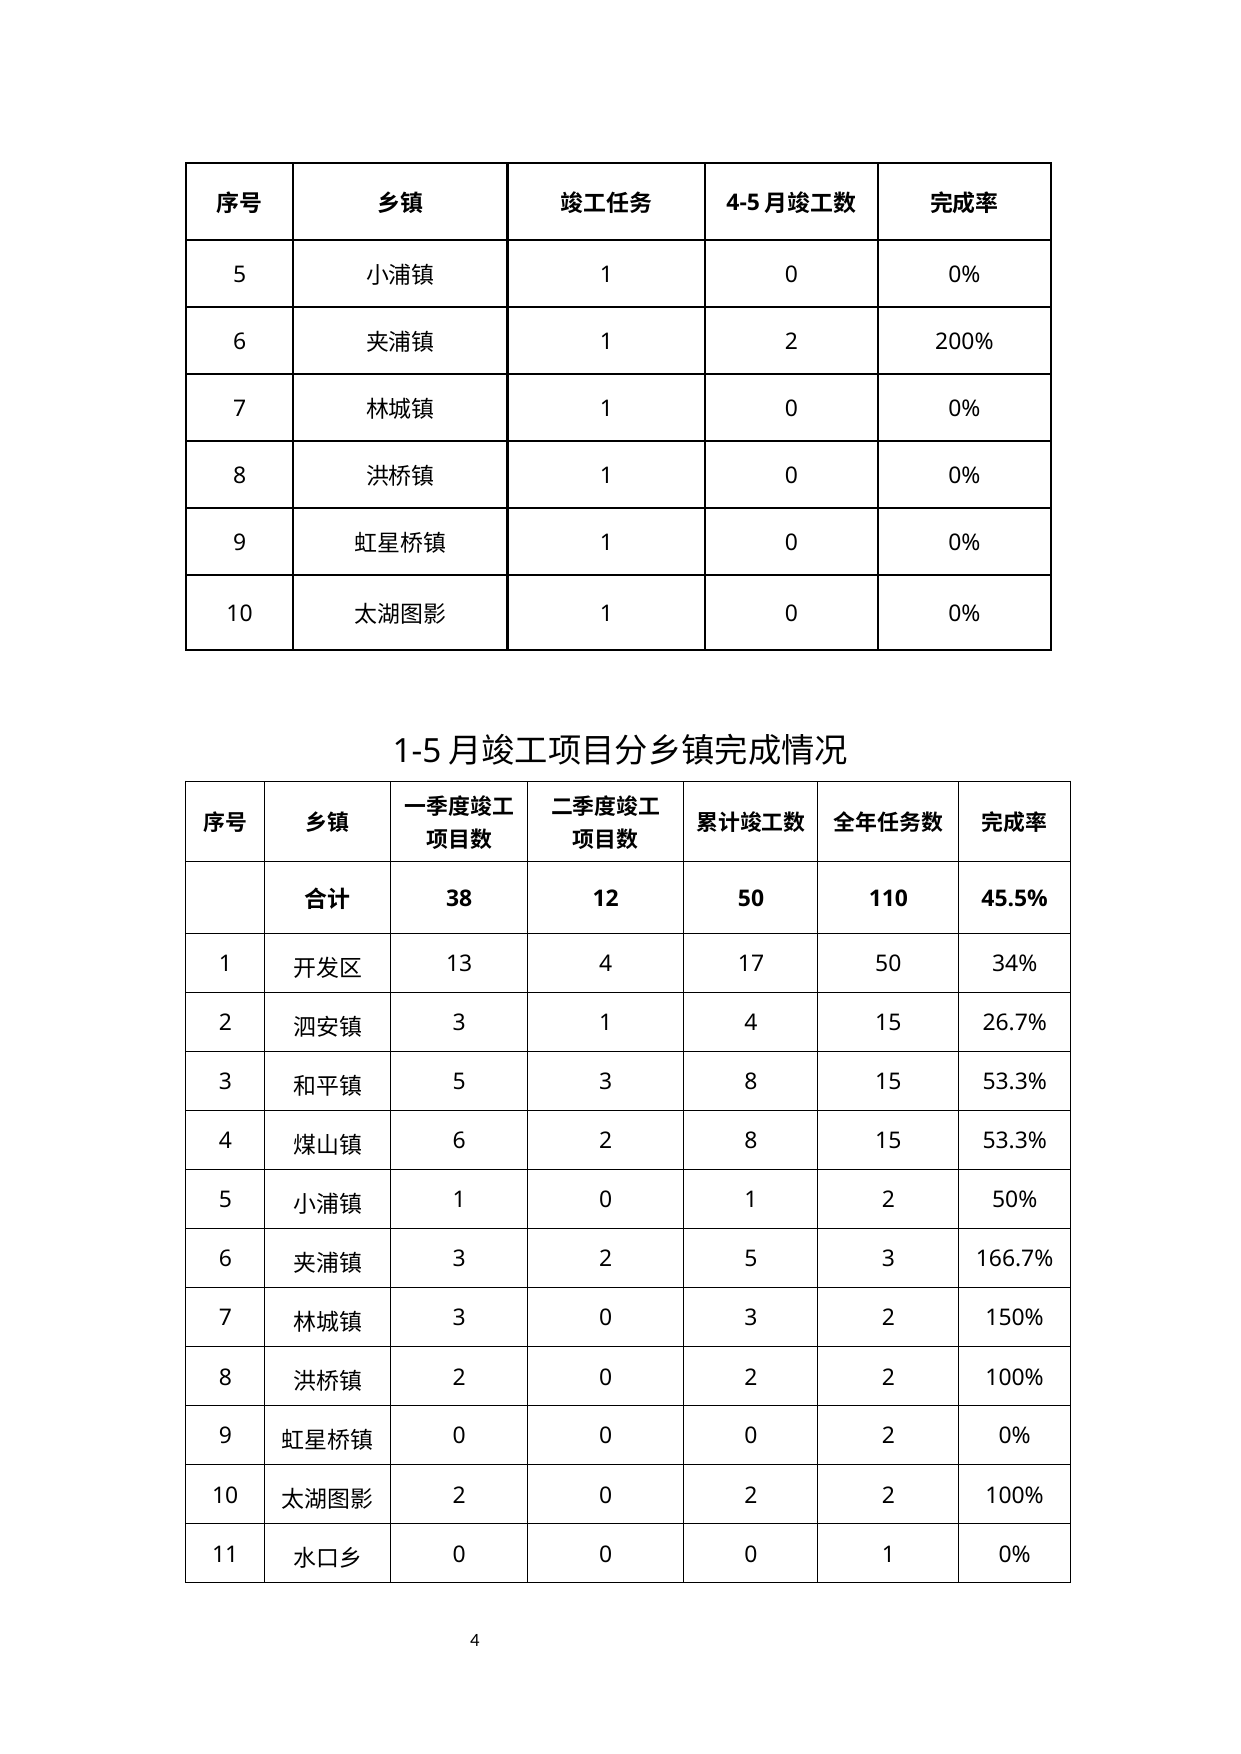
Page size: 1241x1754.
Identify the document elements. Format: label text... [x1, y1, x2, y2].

table_cell 0 [528, 1170, 683, 1228]
table_cell 1 [509, 442, 704, 507]
table_cell 17 [684, 934, 817, 992]
table_cell 2 [818, 1347, 958, 1405]
table_cell 夹浦镇 [265, 1229, 390, 1287]
table_cell 3 [684, 1288, 817, 1346]
table_header 序号 [187, 164, 292, 239]
table_cell 1 [818, 1524, 958, 1582]
table_cell 2 [818, 1170, 958, 1228]
table_cell 8 [684, 1111, 817, 1169]
table_cell 和平镇 [265, 1052, 390, 1110]
table_cell 34% [959, 934, 1070, 992]
table_cell 0% [879, 576, 1050, 648]
table_cell 1 [528, 993, 683, 1051]
table_cell 1 [509, 509, 704, 574]
table_cell 7 [187, 375, 292, 440]
table_cell 9 [187, 509, 292, 574]
table_cell 5 [186, 1170, 264, 1228]
table_cell 110 [818, 862, 958, 933]
table_cell 0 [528, 1465, 683, 1523]
table_cell 虹星桥镇 [265, 1406, 390, 1464]
table_cell 50 [818, 934, 958, 992]
table_cell 8 [186, 1347, 264, 1405]
table_cell 3 [391, 1288, 527, 1346]
table_header 乡镇 [294, 164, 506, 239]
table_cell 0 [528, 1524, 683, 1582]
table_cell 合计 [265, 862, 390, 933]
table_cell 0 [706, 576, 877, 648]
table_cell 4 [186, 1111, 264, 1169]
table_header 竣工任务 [509, 164, 704, 239]
table_cell 150% [959, 1288, 1070, 1346]
table_cell 2 [818, 1406, 958, 1464]
table_cell 0 [706, 241, 877, 306]
table_cell 1 [684, 1170, 817, 1228]
table_cell 1 [509, 375, 704, 440]
table_cell 6 [187, 308, 292, 373]
table_cell 5 [187, 241, 292, 306]
table_cell 13 [391, 934, 527, 992]
table_cell 0% [879, 509, 1050, 574]
table_cell [186, 862, 264, 933]
table_cell 2 [528, 1229, 683, 1287]
table_cell 洪桥镇 [294, 442, 506, 507]
table_cell 泗安镇 [265, 993, 390, 1051]
table_cell 太湖图影 [265, 1465, 390, 1523]
table_cell 2 [528, 1111, 683, 1169]
table_cell 2 [818, 1465, 958, 1523]
text 1-5月竣工项目分乡镇完成情况 [187, 716, 1053, 781]
table_cell 6 [391, 1111, 527, 1169]
table_cell 2 [684, 1465, 817, 1523]
table_cell 0 [706, 442, 877, 507]
table_cell 15 [818, 993, 958, 1051]
table_cell 0% [879, 241, 1050, 306]
table_cell 小浦镇 [294, 241, 506, 306]
table_cell 2 [186, 993, 264, 1051]
table_cell 53.3% [959, 1111, 1070, 1169]
table_cell 9 [186, 1406, 264, 1464]
table_cell 15 [818, 1052, 958, 1110]
table_cell 0% [879, 442, 1050, 507]
table_cell 38 [391, 862, 527, 933]
table_cell 50% [959, 1170, 1070, 1228]
table_cell 1 [509, 241, 704, 306]
table_cell 0% [879, 375, 1050, 440]
table_cell 0 [706, 509, 877, 574]
table_cell 0% [959, 1524, 1070, 1582]
table_cell 53.3% [959, 1052, 1070, 1110]
table_cell 2 [818, 1288, 958, 1346]
table_cell 11 [186, 1524, 264, 1582]
table_cell 2 [706, 308, 877, 373]
table_header 4-5月竣工数 [706, 164, 877, 239]
table_cell 1 [391, 1170, 527, 1228]
table_cell 12 [528, 862, 683, 933]
table_cell 26.7% [959, 993, 1070, 1051]
table_cell 3 [186, 1052, 264, 1110]
table_header 累计竣工数 [684, 782, 817, 861]
table_cell 6 [186, 1229, 264, 1287]
table_cell 3 [391, 993, 527, 1051]
table_cell 0 [706, 375, 877, 440]
table_cell 200% [879, 308, 1050, 373]
table_header 完成率 [879, 164, 1050, 239]
table_cell 166.7% [959, 1229, 1070, 1287]
table_cell 15 [818, 1111, 958, 1169]
table_cell 0 [391, 1524, 527, 1582]
table_cell 8 [187, 442, 292, 507]
table_cell 煤山镇 [265, 1111, 390, 1169]
table_cell 10 [186, 1465, 264, 1523]
table_cell 2 [684, 1347, 817, 1405]
table_cell 4 [528, 934, 683, 992]
table_cell 8 [684, 1052, 817, 1110]
table_header 一季度竣工项目数 [391, 782, 527, 861]
table_cell 100% [959, 1465, 1070, 1523]
table_header 二季度竣工 项目数 [528, 782, 683, 861]
table_cell 虹星桥镇 [294, 509, 506, 574]
table_cell 1 [509, 576, 704, 648]
table_cell 太湖图影 [294, 576, 506, 648]
table_cell 4 [684, 993, 817, 1051]
table_header 完成率 [959, 782, 1070, 861]
table_cell 5 [684, 1229, 817, 1287]
table_cell 0 [684, 1524, 817, 1582]
table_cell 0% [959, 1406, 1070, 1464]
table_cell 3 [818, 1229, 958, 1287]
table_cell 夹浦镇 [294, 308, 506, 373]
table_header 乡镇 [265, 782, 390, 861]
table_header 序号 [186, 782, 264, 861]
table_cell 2 [391, 1465, 527, 1523]
table_cell 3 [528, 1052, 683, 1110]
table_cell 水口乡 [265, 1524, 390, 1582]
table_cell 开发区 [265, 934, 390, 992]
table_header 全年任务数 [818, 782, 958, 861]
table_cell 2 [391, 1347, 527, 1405]
table_cell 100% [959, 1347, 1070, 1405]
table_cell 林城镇 [265, 1288, 390, 1346]
table_cell 45.5% [959, 862, 1070, 933]
table_cell 7 [186, 1288, 264, 1346]
table_cell 洪桥镇 [265, 1347, 390, 1405]
table_cell 0 [528, 1288, 683, 1346]
table_cell 0 [684, 1406, 817, 1464]
table_cell 3 [391, 1229, 527, 1287]
table_cell 0 [528, 1406, 683, 1464]
table_cell 1 [186, 934, 264, 992]
table_cell 10 [187, 576, 292, 648]
table_cell 0 [528, 1347, 683, 1405]
table_cell 小浦镇 [265, 1170, 390, 1228]
table_cell 林城镇 [294, 375, 506, 440]
table_cell 1 [509, 308, 704, 373]
table_cell 0 [391, 1406, 527, 1464]
table_cell 5 [391, 1052, 527, 1110]
table_cell 50 [684, 862, 817, 933]
